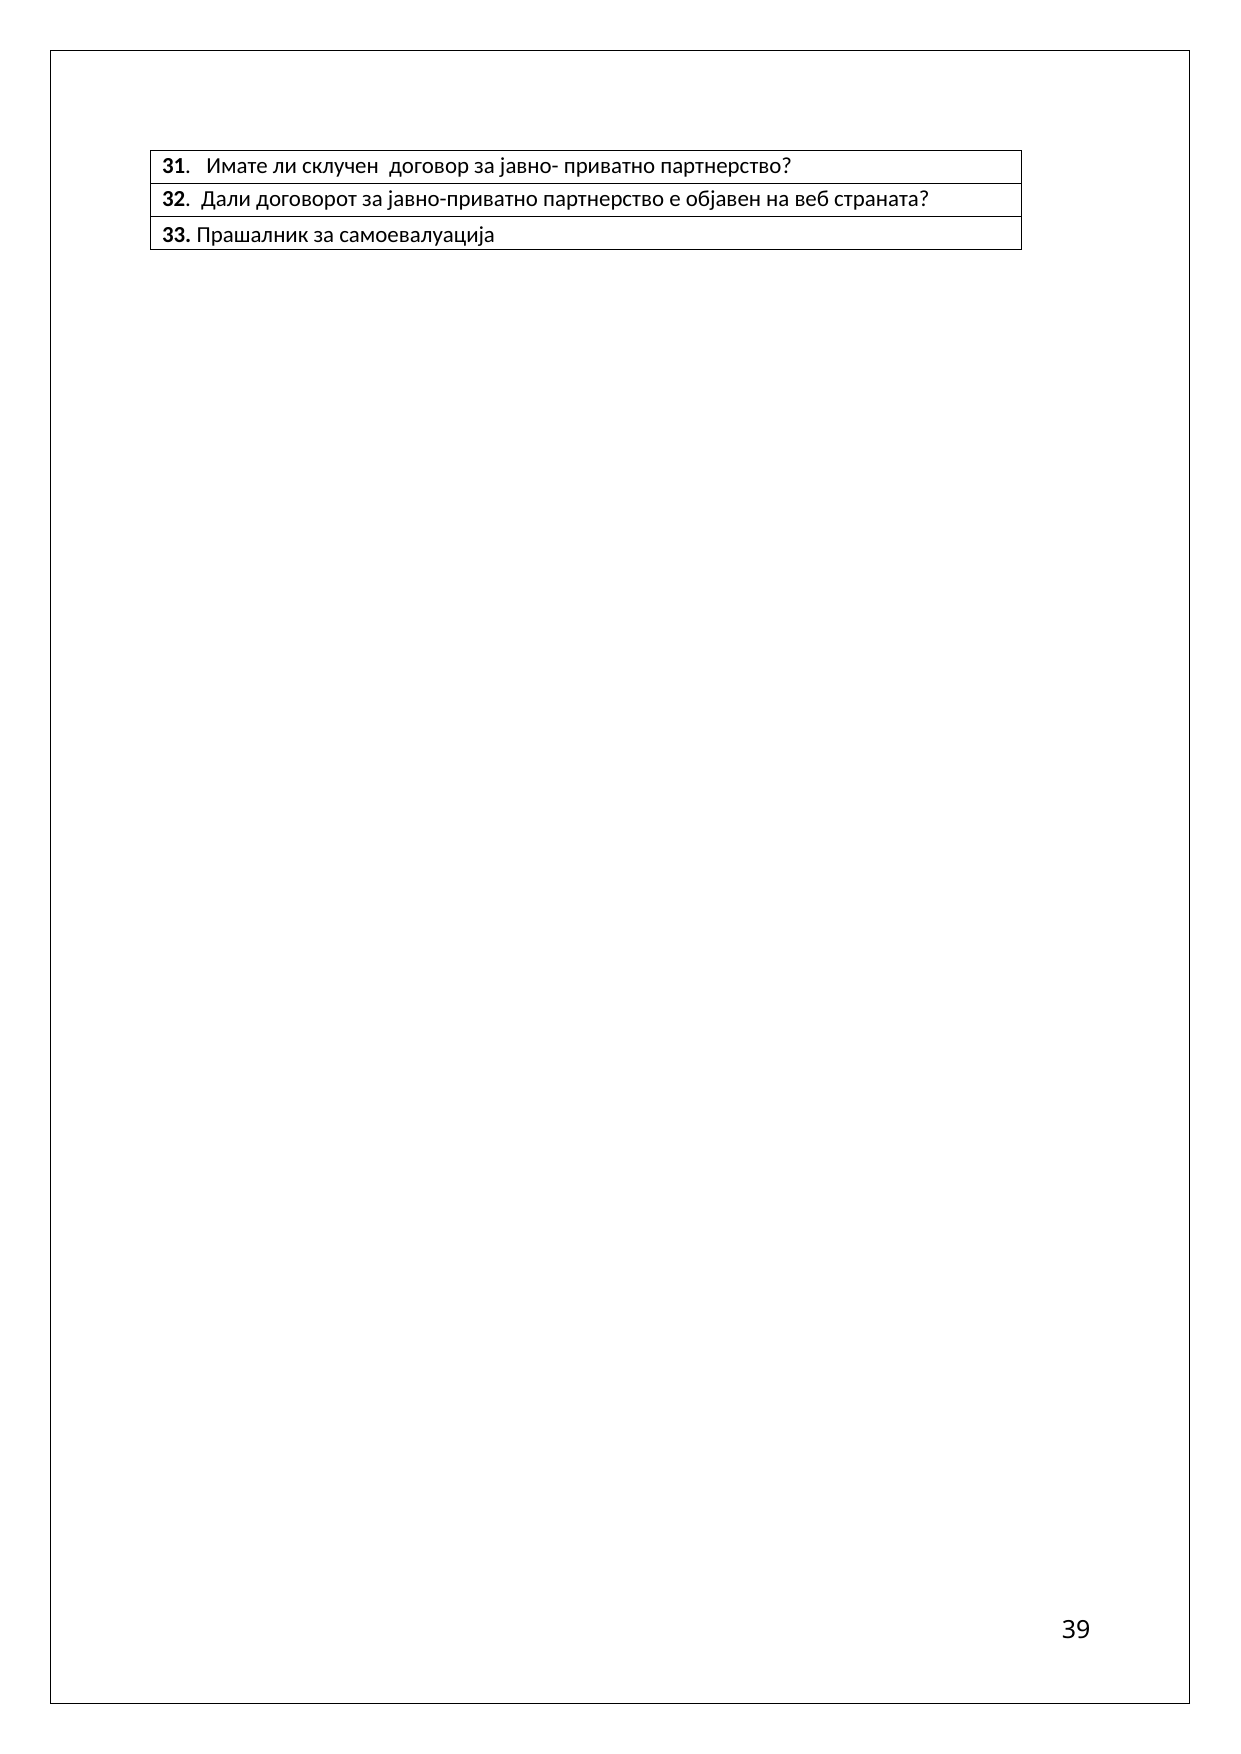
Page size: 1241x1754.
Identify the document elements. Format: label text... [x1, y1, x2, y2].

table_cell 32. Дали договорот за јавно-приватно партнерство е објавен на веб страната? [151, 184, 1021, 216]
table_cell 33. Прашалник за самоевалуација [151, 217, 1021, 248]
table_cell 31. Имате ли склучен договор за јавно- приватно партнерство? [151, 151, 1021, 183]
